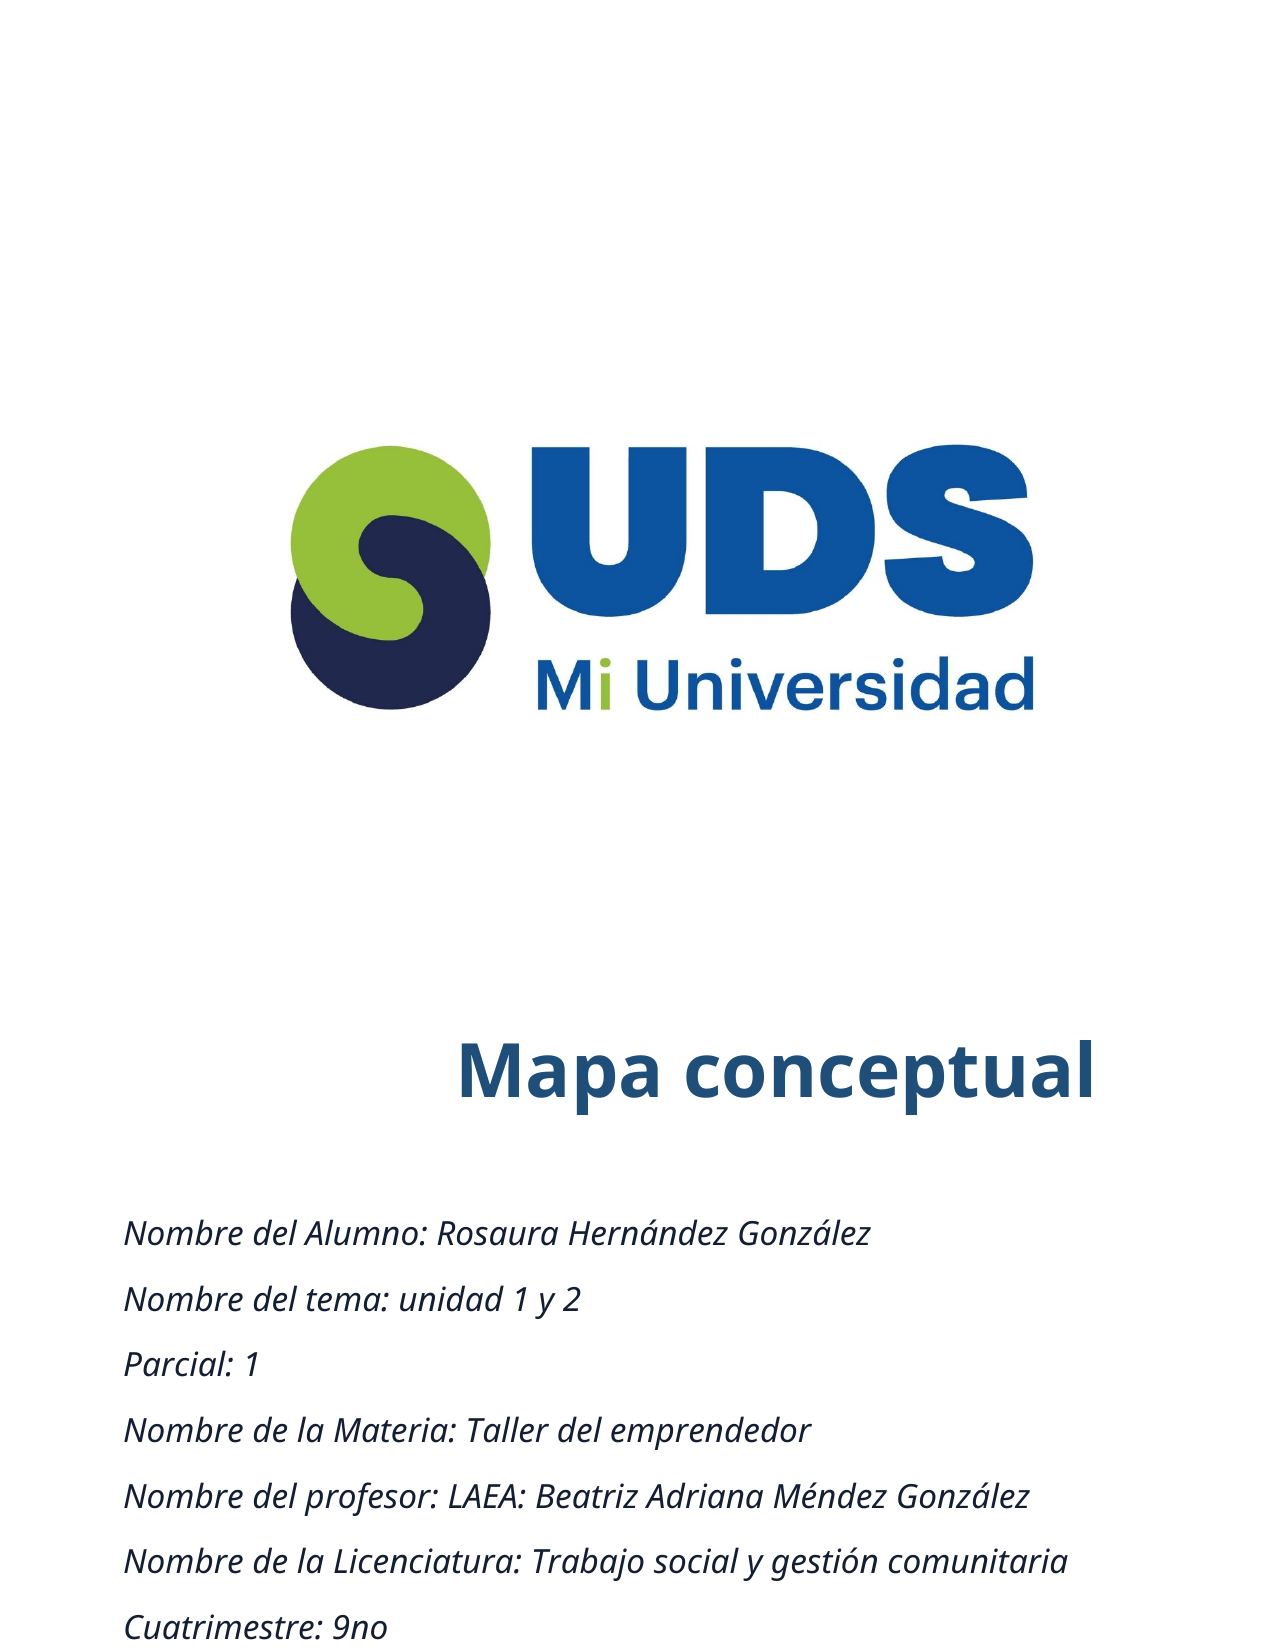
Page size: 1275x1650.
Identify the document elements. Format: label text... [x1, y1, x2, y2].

picture [177, 341, 1134, 755]
text Mapa conceptual [177, 1017, 1098, 1119]
